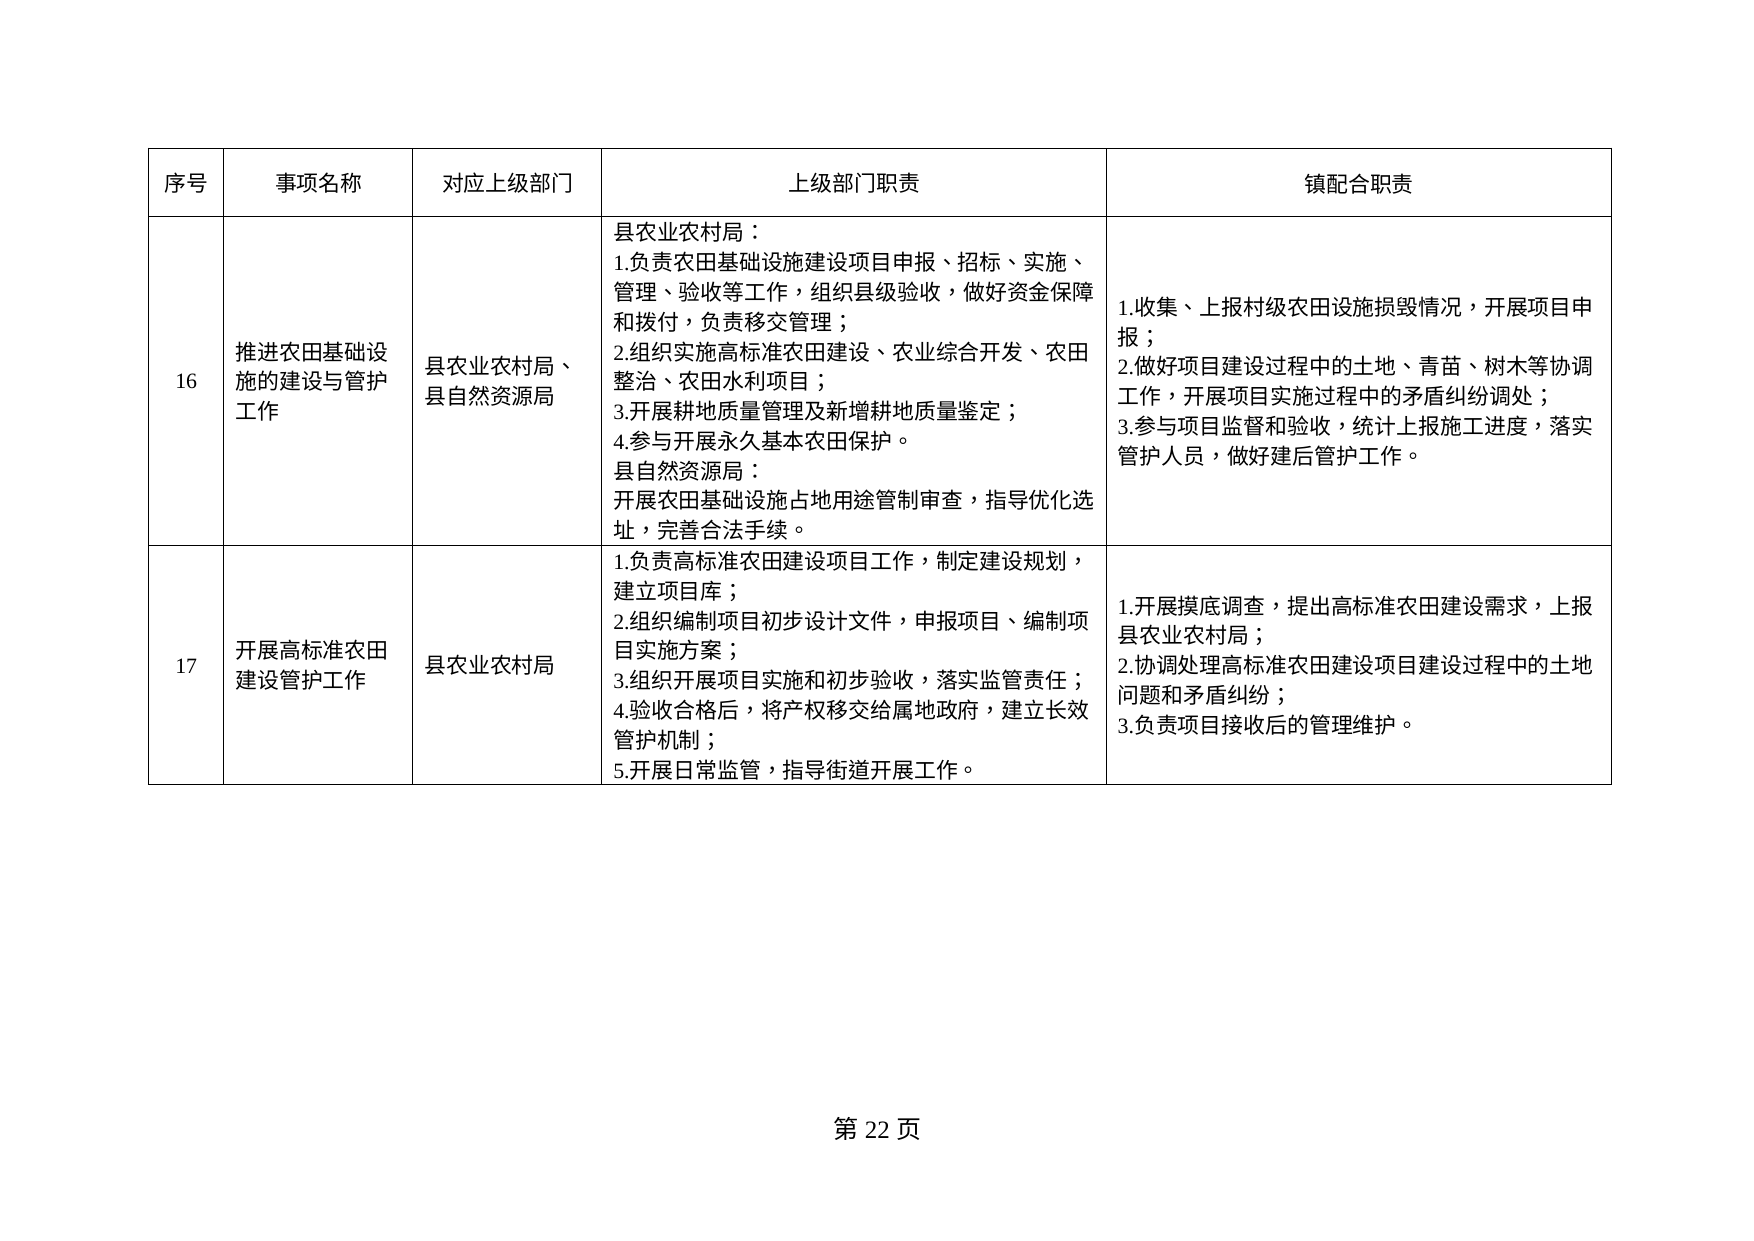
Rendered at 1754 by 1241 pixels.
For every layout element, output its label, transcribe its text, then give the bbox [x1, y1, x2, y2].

table_cell 推进农田基础设施的建设与管护工作 [224, 217, 412, 545]
table_header 事项名称 [224, 149, 412, 216]
table_cell 17 [149, 546, 223, 784]
table_cell 1.开展摸底调查，提出高标准农田建设需求，上报县农业农村局； 2.协调处理高标准农田建设项目建设过程中的土地问题和矛盾纠纷； 3.负责项目接收后的管理维护。 [1107, 546, 1611, 784]
table_header 镇配合职责 [1107, 149, 1611, 216]
table_cell 县农业农村局、县自然资源局 [413, 217, 601, 545]
table_cell 16 [149, 217, 223, 545]
table_cell 县农业农村局 [413, 546, 601, 784]
table_header 上级部门职责 [602, 149, 1106, 216]
table_header 对应上级部门 [413, 149, 601, 216]
table_cell 1.收集、上报村级农田设施损毁情况，开展项目申报； 2.做好项目建设过程中的土地、青苗、树木等协调工作，开展项目实施过程中的矛盾纠纷调处； 3.参与项目监督和验收，统计上报施工进度，落实管护人员，做好建后管护工作。 [1107, 217, 1611, 545]
table_cell 县农业农村局： 1.负责农田基础设施建设项目申报、招标、实施、管理、验收等工作，组织县级验收，做好资金保障和拨付，负责移交管理； 2.组织实施高标准农田建设、农业综合开发、农田整治、农田水利项目； 3.开展耕地质量管理及新增耕地质量鉴定； 4.参与开展永久基本农田保护。 县自然资源局： 开展农田基础设施占地用途管制审查，指导优化选址，完善合法手续。 [602, 217, 1106, 545]
table_header 序号 [149, 149, 223, 216]
table_cell 1.负责高标准农田建设项目工作，制定建设规划，建立项目库； 2.组织编制项目初步设计文件，申报项目、编制项目实施方案； 3.组织开展项目实施和初步验收，落实监管责任； 4.验收合格后，将产权移交给属地政府，建立长效管护机制； 5.开展日常监管，指导街道开展工作。 [602, 546, 1106, 784]
table_cell 开展高标准农田建设管护工作 [224, 546, 412, 784]
